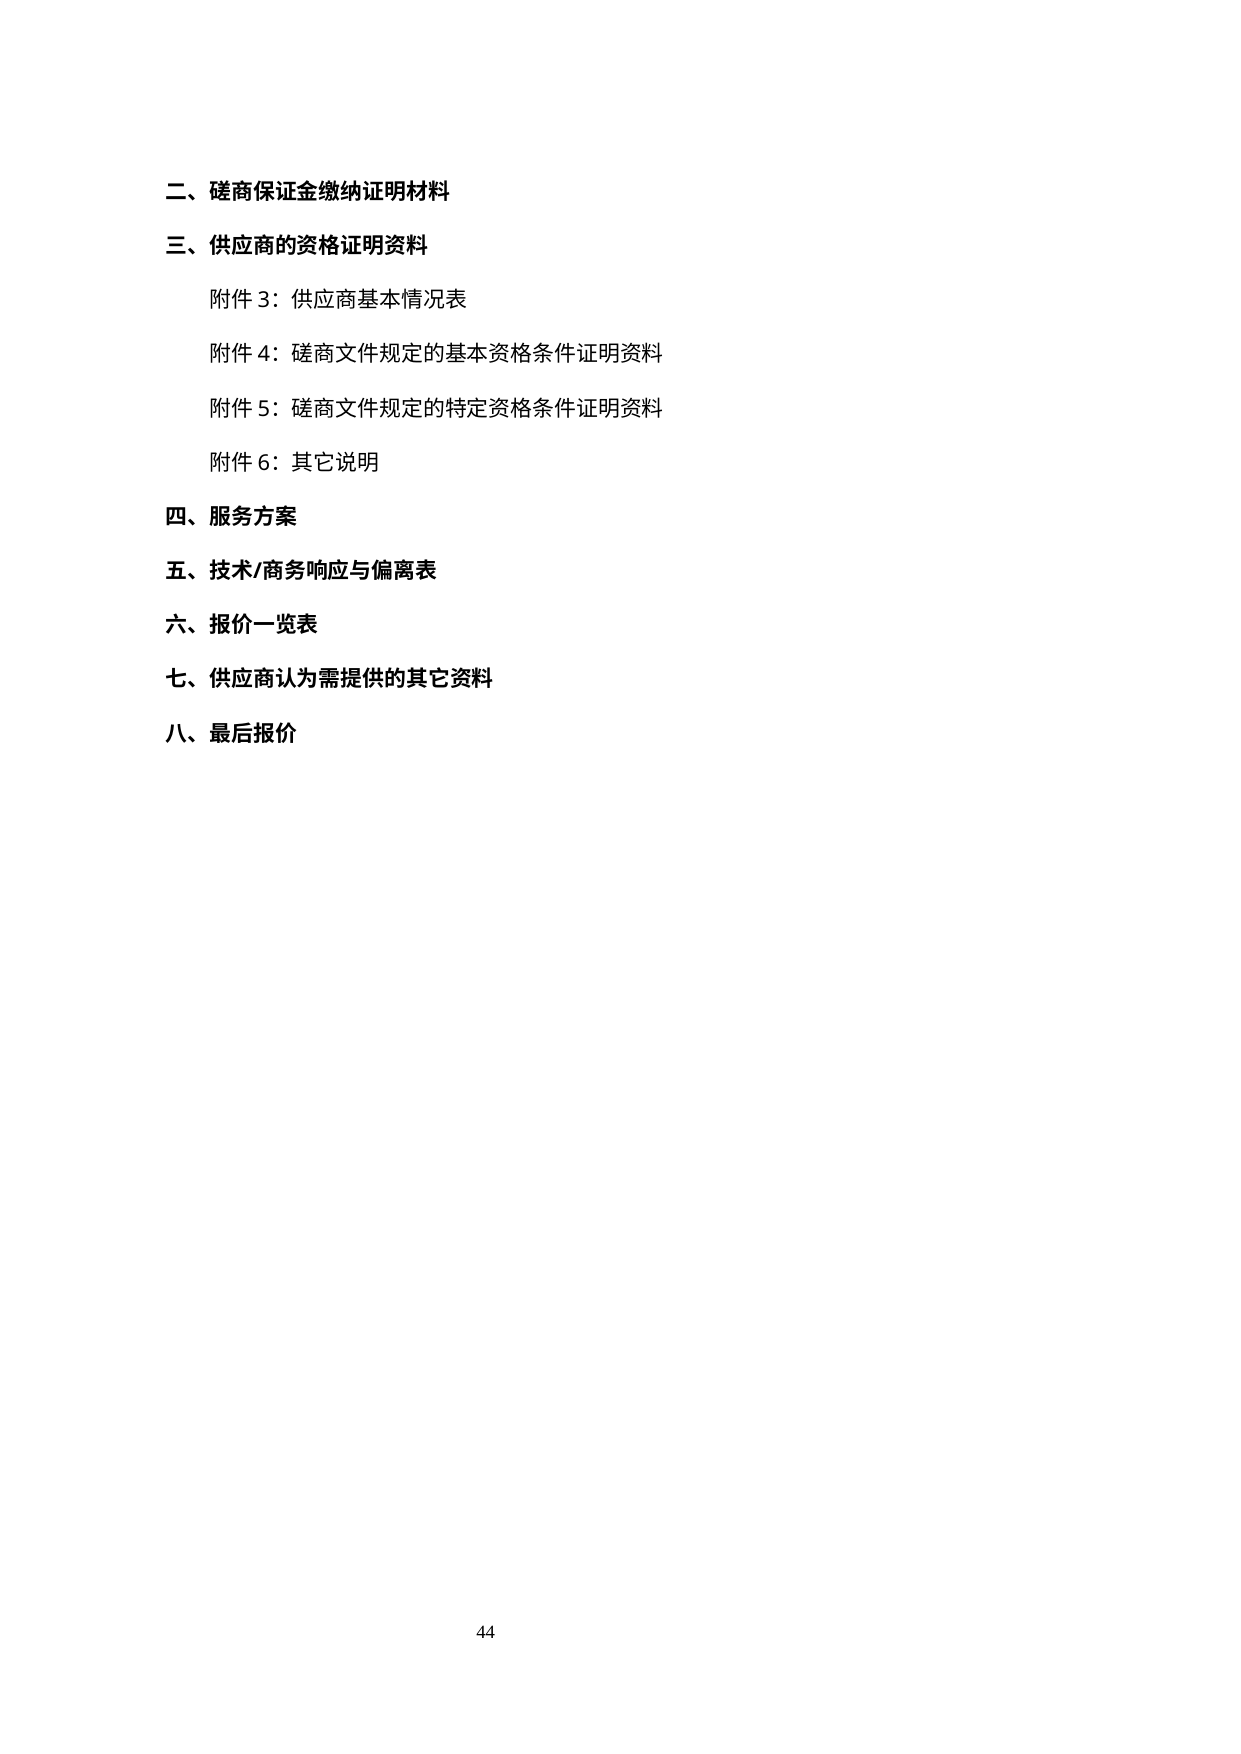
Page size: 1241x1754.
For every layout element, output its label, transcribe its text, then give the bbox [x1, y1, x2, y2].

text 八、最后报价 [165, 698, 1087, 752]
text 附件4：磋商文件规定的基本资格条件证明资料 [165, 318, 1087, 373]
text 附件5：磋商文件规定的特定资格条件证明资料 [165, 373, 1087, 427]
text 三、供应商的资格证明资料 [165, 210, 1087, 264]
text 附件6：其它说明 [165, 427, 1087, 481]
text 二、磋商保证金缴纳证明材料 [165, 156, 1087, 210]
text 六、报价一览表 [165, 589, 1087, 643]
text 附件3：供应商基本情况表 [165, 264, 1087, 318]
text 四、服务方案 [165, 481, 1087, 535]
text 五、技术/商务响应与偏离表 [165, 535, 1087, 589]
text 七、供应商认为需提供的其它资料 [165, 643, 1087, 698]
